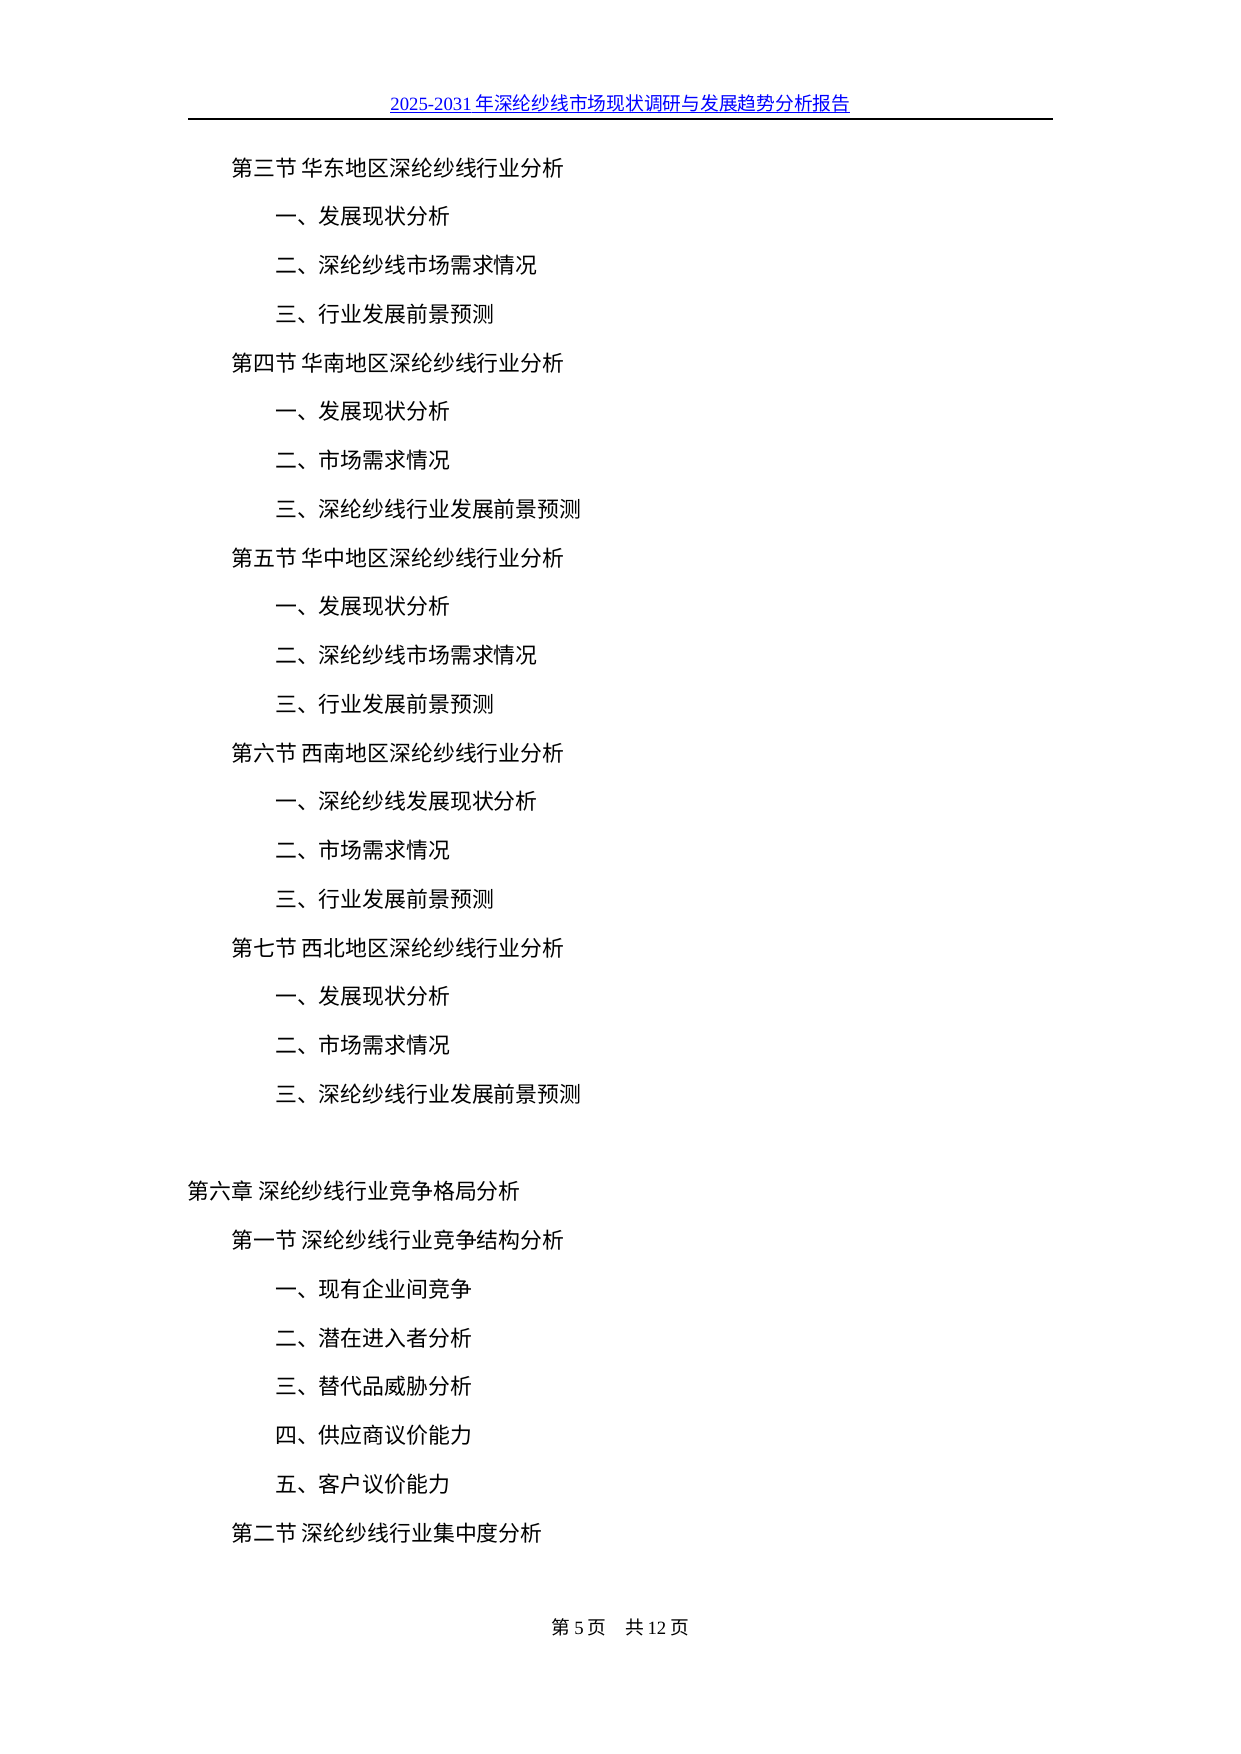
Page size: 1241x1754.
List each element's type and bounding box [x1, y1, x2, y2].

text [187, 150, 1053, 1548]
